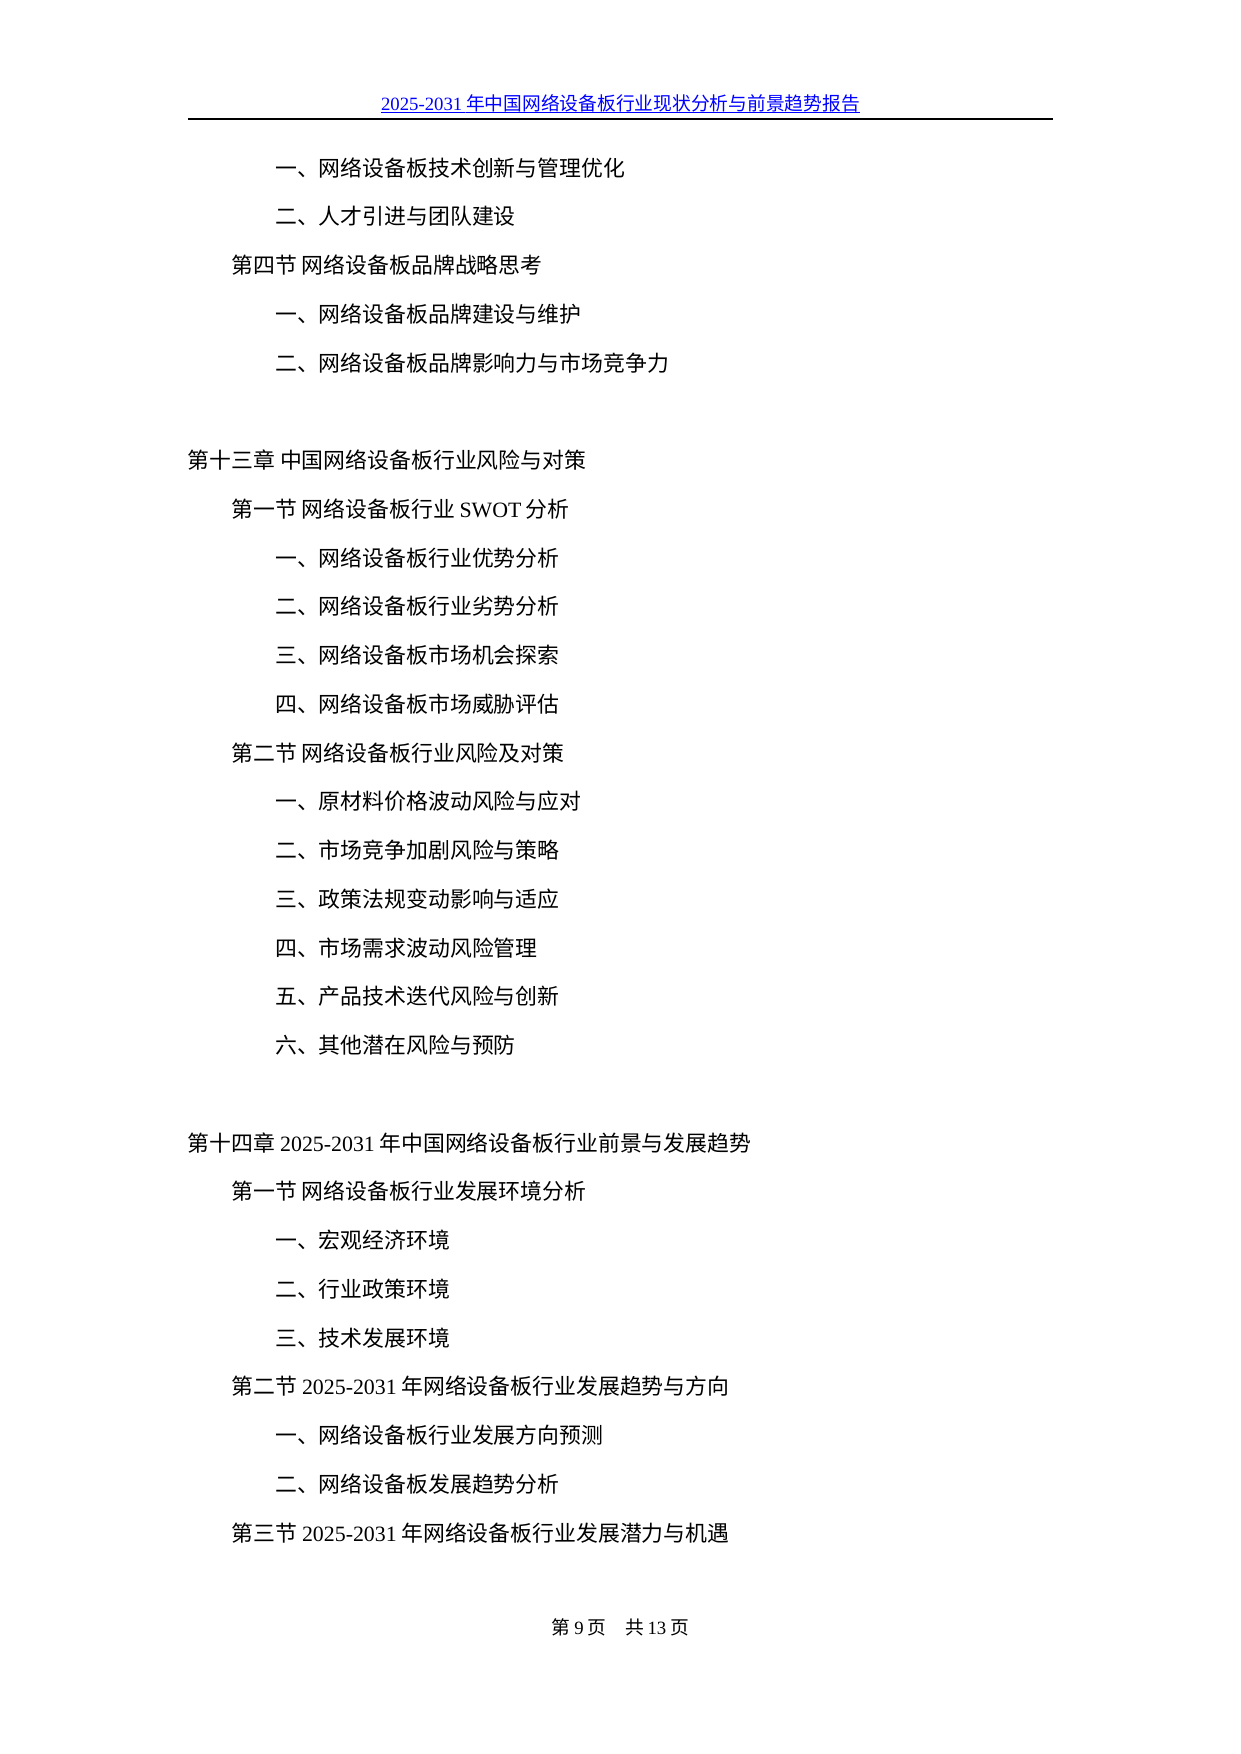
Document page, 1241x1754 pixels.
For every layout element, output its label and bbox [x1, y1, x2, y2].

text [187, 150, 1053, 1548]
